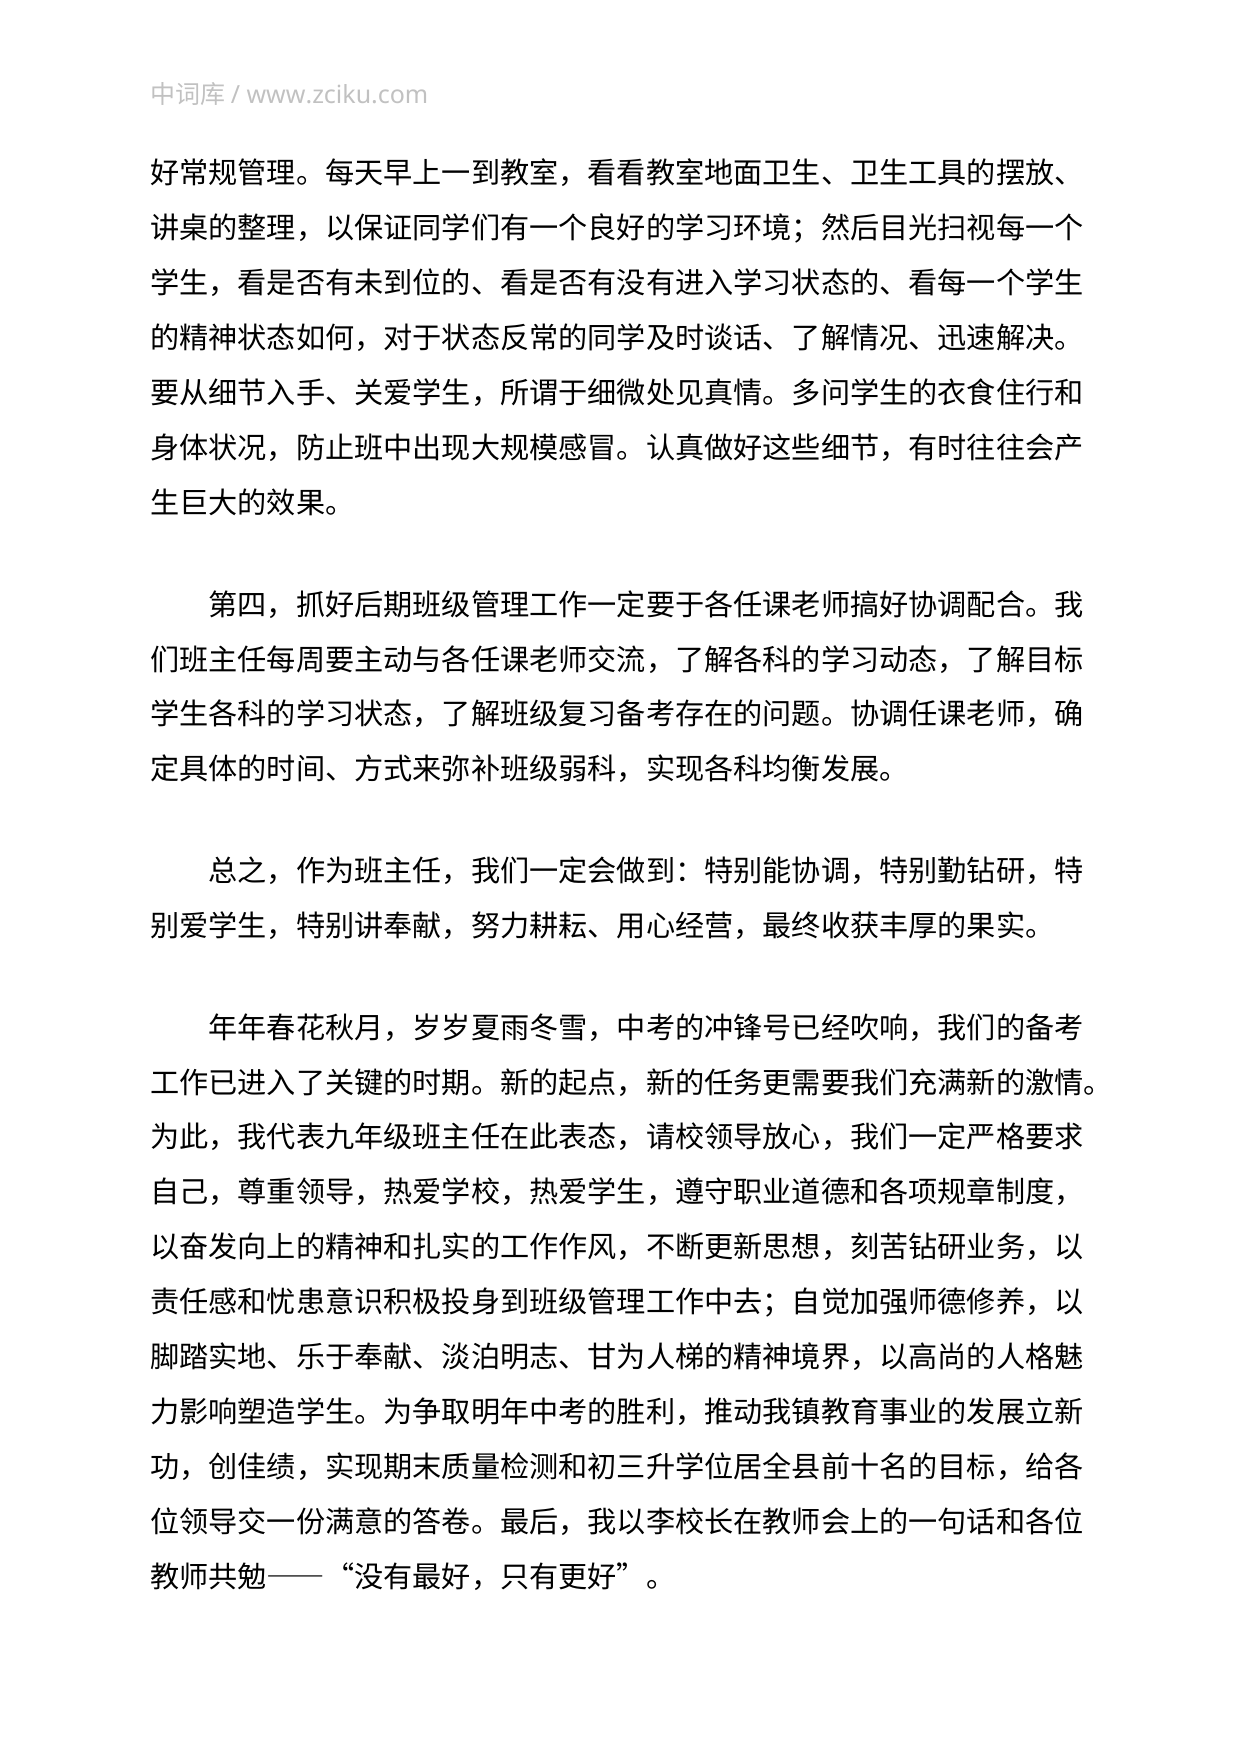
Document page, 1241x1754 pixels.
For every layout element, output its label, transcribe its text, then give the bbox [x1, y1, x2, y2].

text 总之，作为班主任，我们一定会做到：特别能协调，特别勤钻研，特别爱学生，特别讲奉献，努力耕耘、用心经营，最终收获丰厚的果实。 [150, 848, 1090, 945]
text 第四，抓好后期班级管理工作一定要于各任课老师搞好协调配合。我们班主任每周要主动与各任课老师交流，了解各科的学习动态，了解目标学生各科的学习状态，了解班级复习备考存在的问题。协调任课老师，确定具体的时间、方式来弥补班级弱科，实现各科均衡发展。 [150, 581, 1090, 788]
text 年年春花秋月，岁岁夏雨冬雪，中考的冲锋号已经吹响，我们的备考工作已进入了关键的时期。新的起点，新的任务更需要我们充满新的激情。为此，我代表九年级班主任在此表态，请校领导放心，我们一定严格要求自己，尊重领导，热爱学校，热爱学生，遵守职业道德和各项规章制度，以奋发向上的精神和扎实的工作作风，不断更新思想，刻苦钻研业务，以责任感和忧患意识积极投身到班级管理工作中去；自觉加强师德修养，以脚踏实地、乐于奉献、淡泊明志、甘为人梯的精神境界，以高尚的人格魅力影响塑造学生。为争取明年中考的胜利，推动我镇教育事业的发展立新功，创佳绩，实现期末质量检测和初三升学位居全县前十名的目标，给各位领导交一份满意的答卷。最后，我以李校长在教师会上的一句话和各位教师共勉——“没有最好，只有更好”。 [150, 1004, 1090, 1596]
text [150, 150, 1090, 522]
